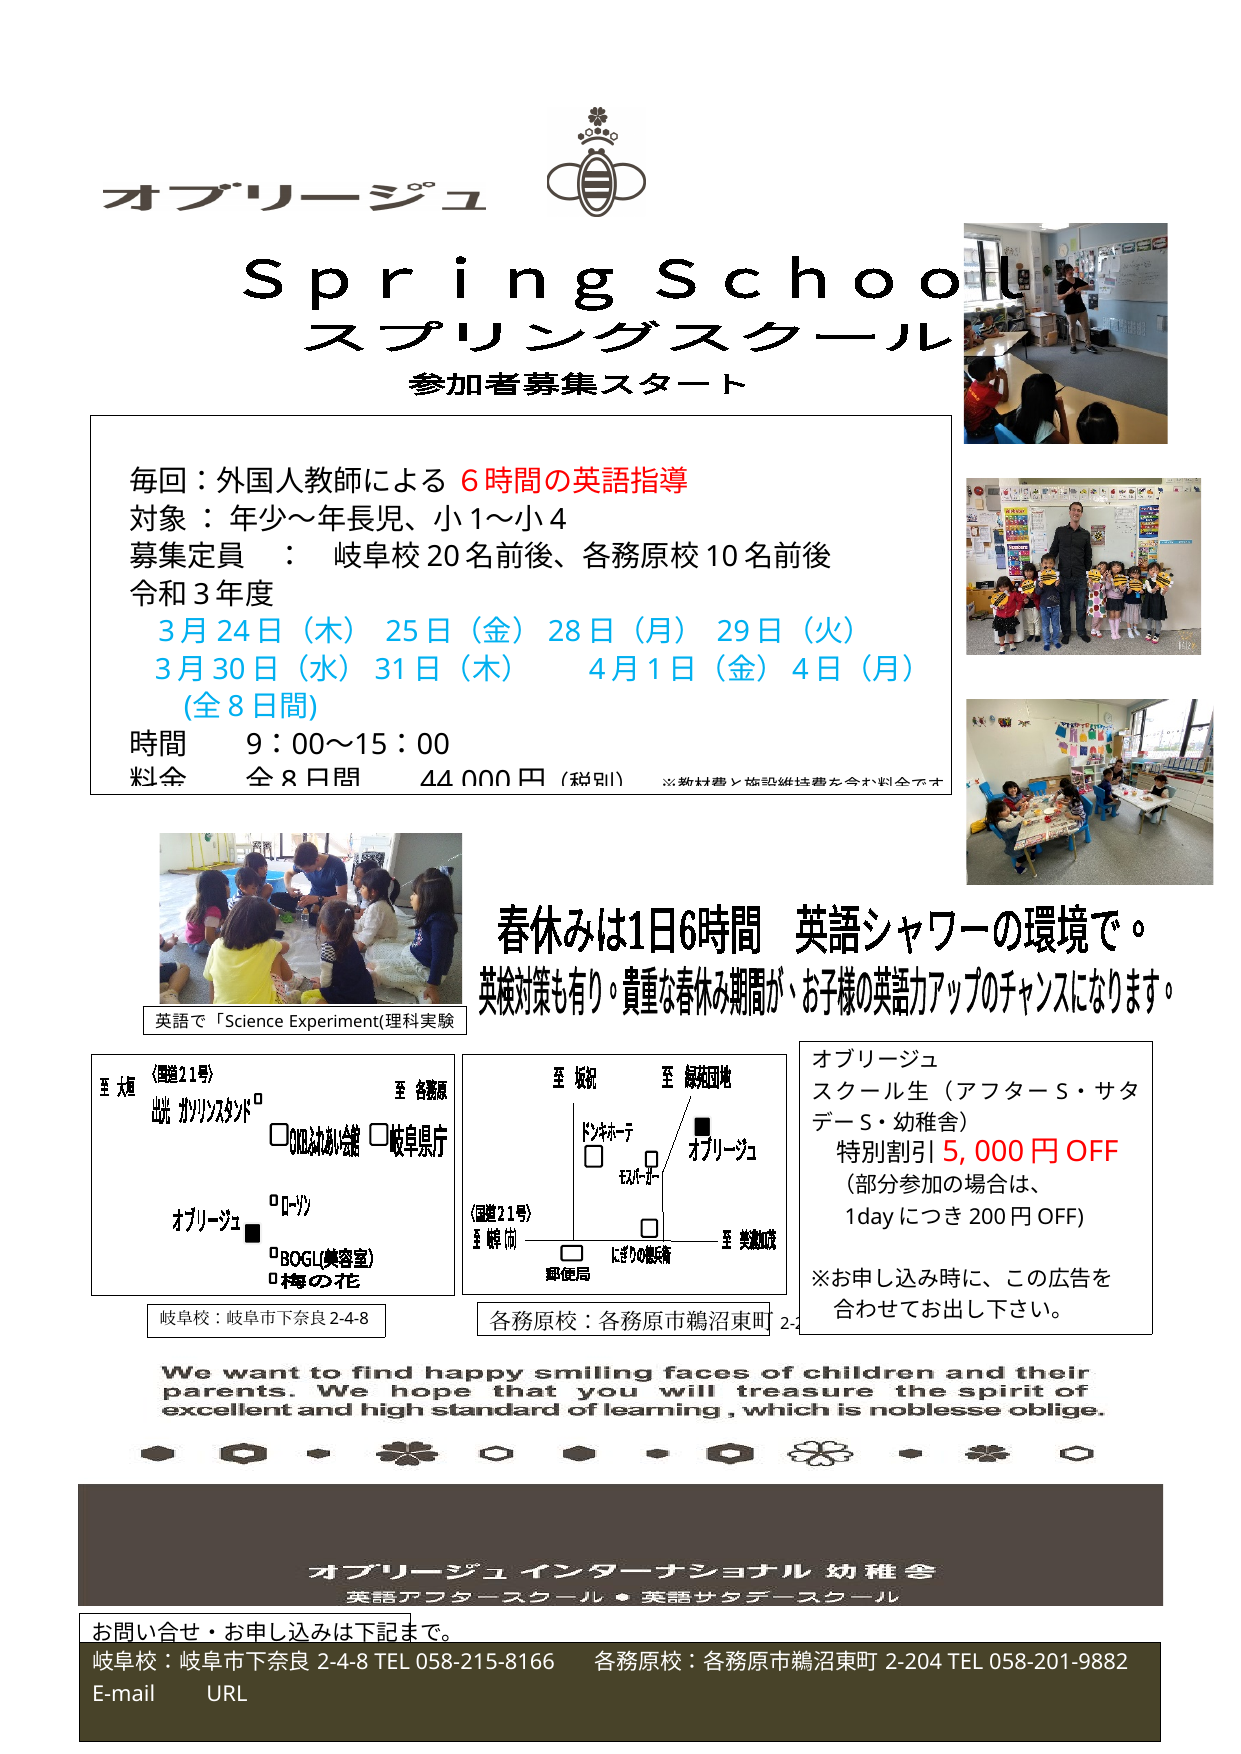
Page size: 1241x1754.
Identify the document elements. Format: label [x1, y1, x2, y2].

picture [547, 107, 646, 217]
picture [966, 478, 1202, 655]
picture [159, 833, 463, 1004]
picture [966, 699, 1214, 885]
picture [103, 182, 486, 211]
picture [963, 223, 1168, 444]
picture [78, 1342, 1164, 1606]
